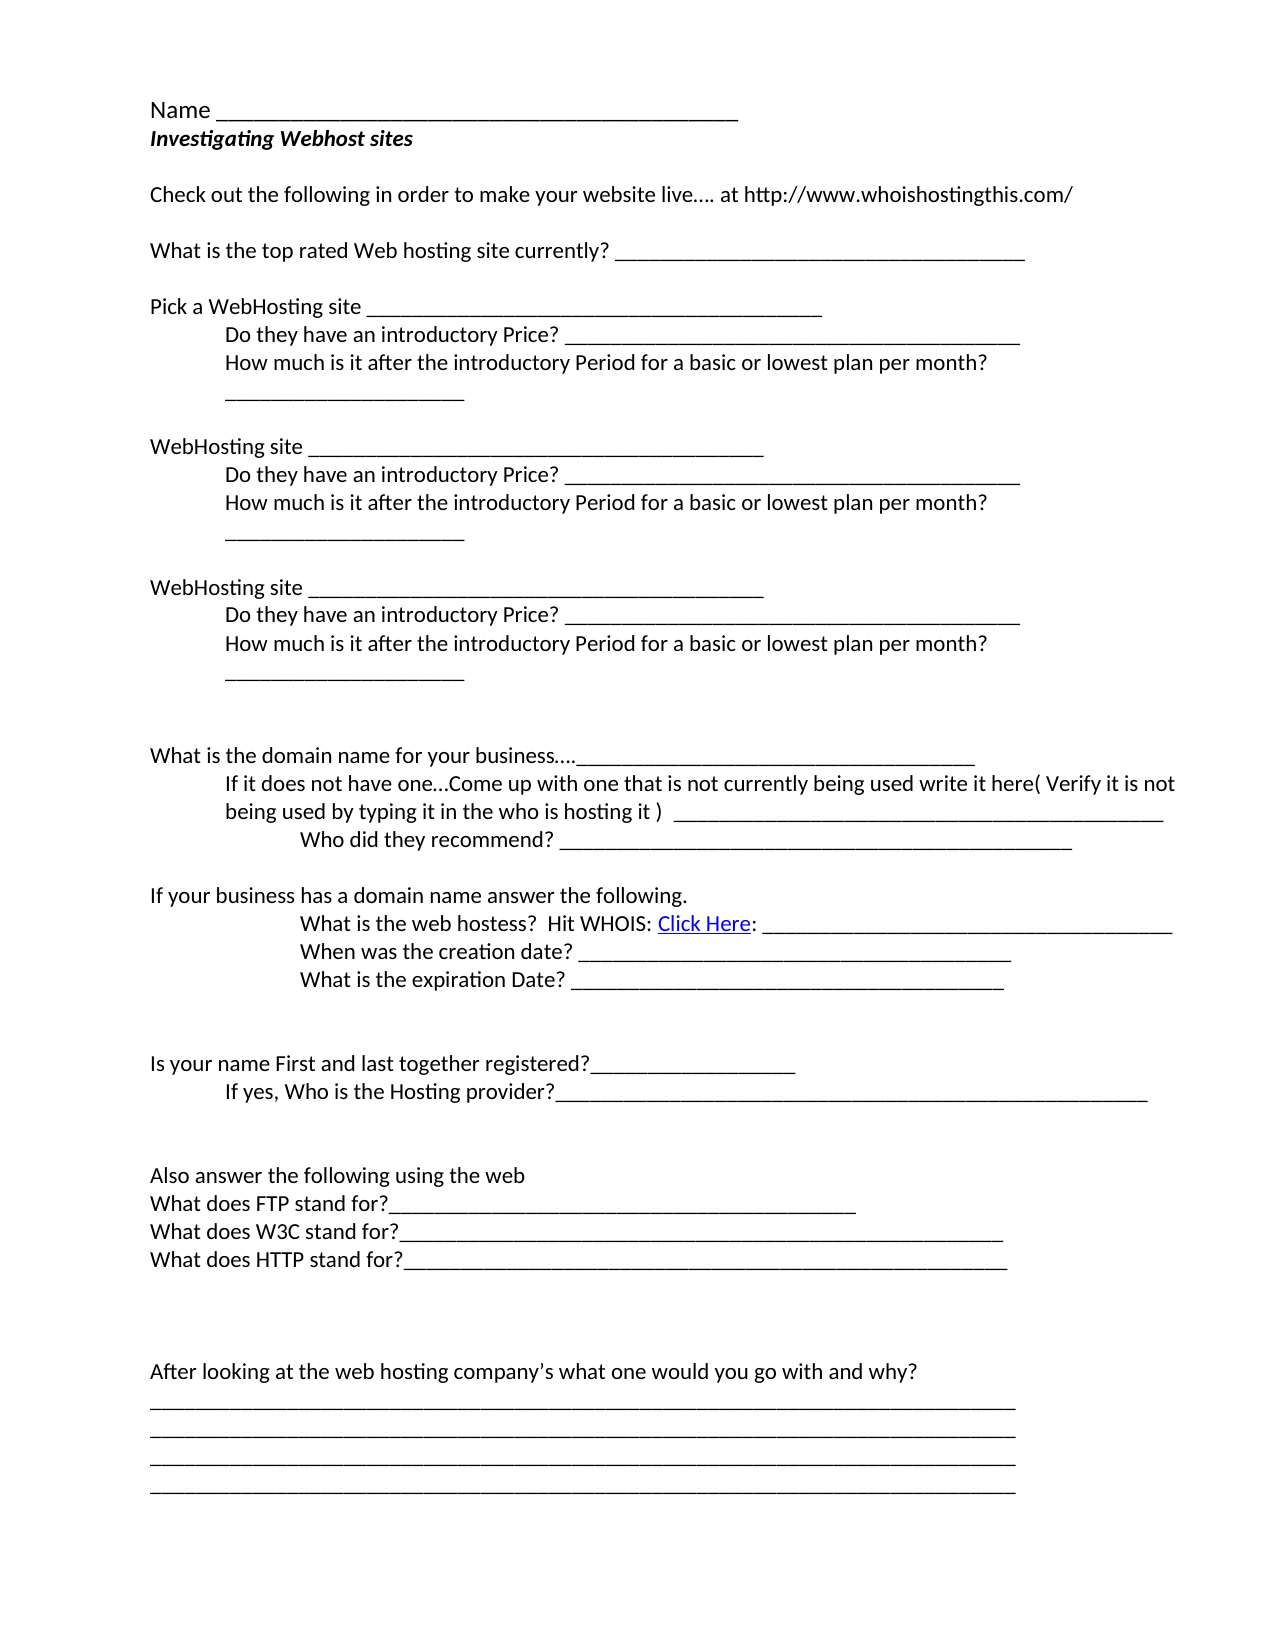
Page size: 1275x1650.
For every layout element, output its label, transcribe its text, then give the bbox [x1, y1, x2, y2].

text Do they have an introductory Price? ________________________________________ [150, 601, 1209, 629]
text ____________________________________________________________________________ [150, 1413, 1209, 1441]
text If it does not have one…Come up with one that is not currently being used write it here( Verify it is not being used by typing it in the who is hosting it ) ___________________________________________ [225, 769, 1209, 825]
text What is the top rated Web hosting site currently? ____________________________________ [150, 236, 1209, 264]
text How much is it after the introductory Period for a basic or lowest plan per month?_____________________ [150, 629, 1209, 685]
text What does HTTP stand for?_____________________________________________________ [150, 1245, 1209, 1273]
text Pick a WebHosting site ________________________________________ [150, 292, 1209, 320]
text Name __________________________________________ [150, 94, 1209, 124]
text What does FTP stand for?_________________________________________ [150, 1189, 1209, 1217]
text Who did they recommend? _____________________________________________ [225, 825, 1209, 853]
text How much is it after the introductory Period for a basic or lowest plan per month?_____________________ [150, 348, 1209, 404]
text Also answer the following using the web [150, 1161, 1209, 1189]
text When was the creation date? ______________________________________ [150, 937, 1209, 965]
text Investigating Webhost sites [150, 124, 1209, 152]
text If yes, Who is the Hosting provider?____________________________________________________ [150, 1077, 1209, 1105]
text WebHosting site ________________________________________ [150, 573, 1209, 601]
text WebHosting site ________________________________________ [150, 432, 1209, 461]
text If your business has a domain name answer the following. [150, 881, 1209, 909]
text What does W3C stand for?_____________________________________________________ [150, 1217, 1209, 1245]
text What is the web hostess? Hit WHOIS: Click Here: ____________________________________ [150, 909, 1209, 937]
text Do they have an introductory Price? ________________________________________ [150, 320, 1209, 348]
text What is the domain name for your business….___________________________________ [150, 741, 1209, 769]
text How much is it after the introductory Period for a basic or lowest plan per month?_____________________ [150, 488, 1209, 544]
text What is the expiration Date? ______________________________________ [150, 965, 1209, 993]
text Do they have an introductory Price? ________________________________________ [150, 461, 1209, 488]
text Is your name First and last together registered?__________________ [150, 1049, 1209, 1077]
text ____________________________________________________________________________ [150, 1469, 1209, 1497]
text After looking at the web hosting company’s what one would you go with and why? ____________________________________________________________________________ [150, 1357, 1209, 1413]
text Check out the following in order to make your website live…. at http://www.whoishostingthis.com/ [150, 180, 1209, 208]
text ____________________________________________________________________________ [150, 1441, 1209, 1469]
